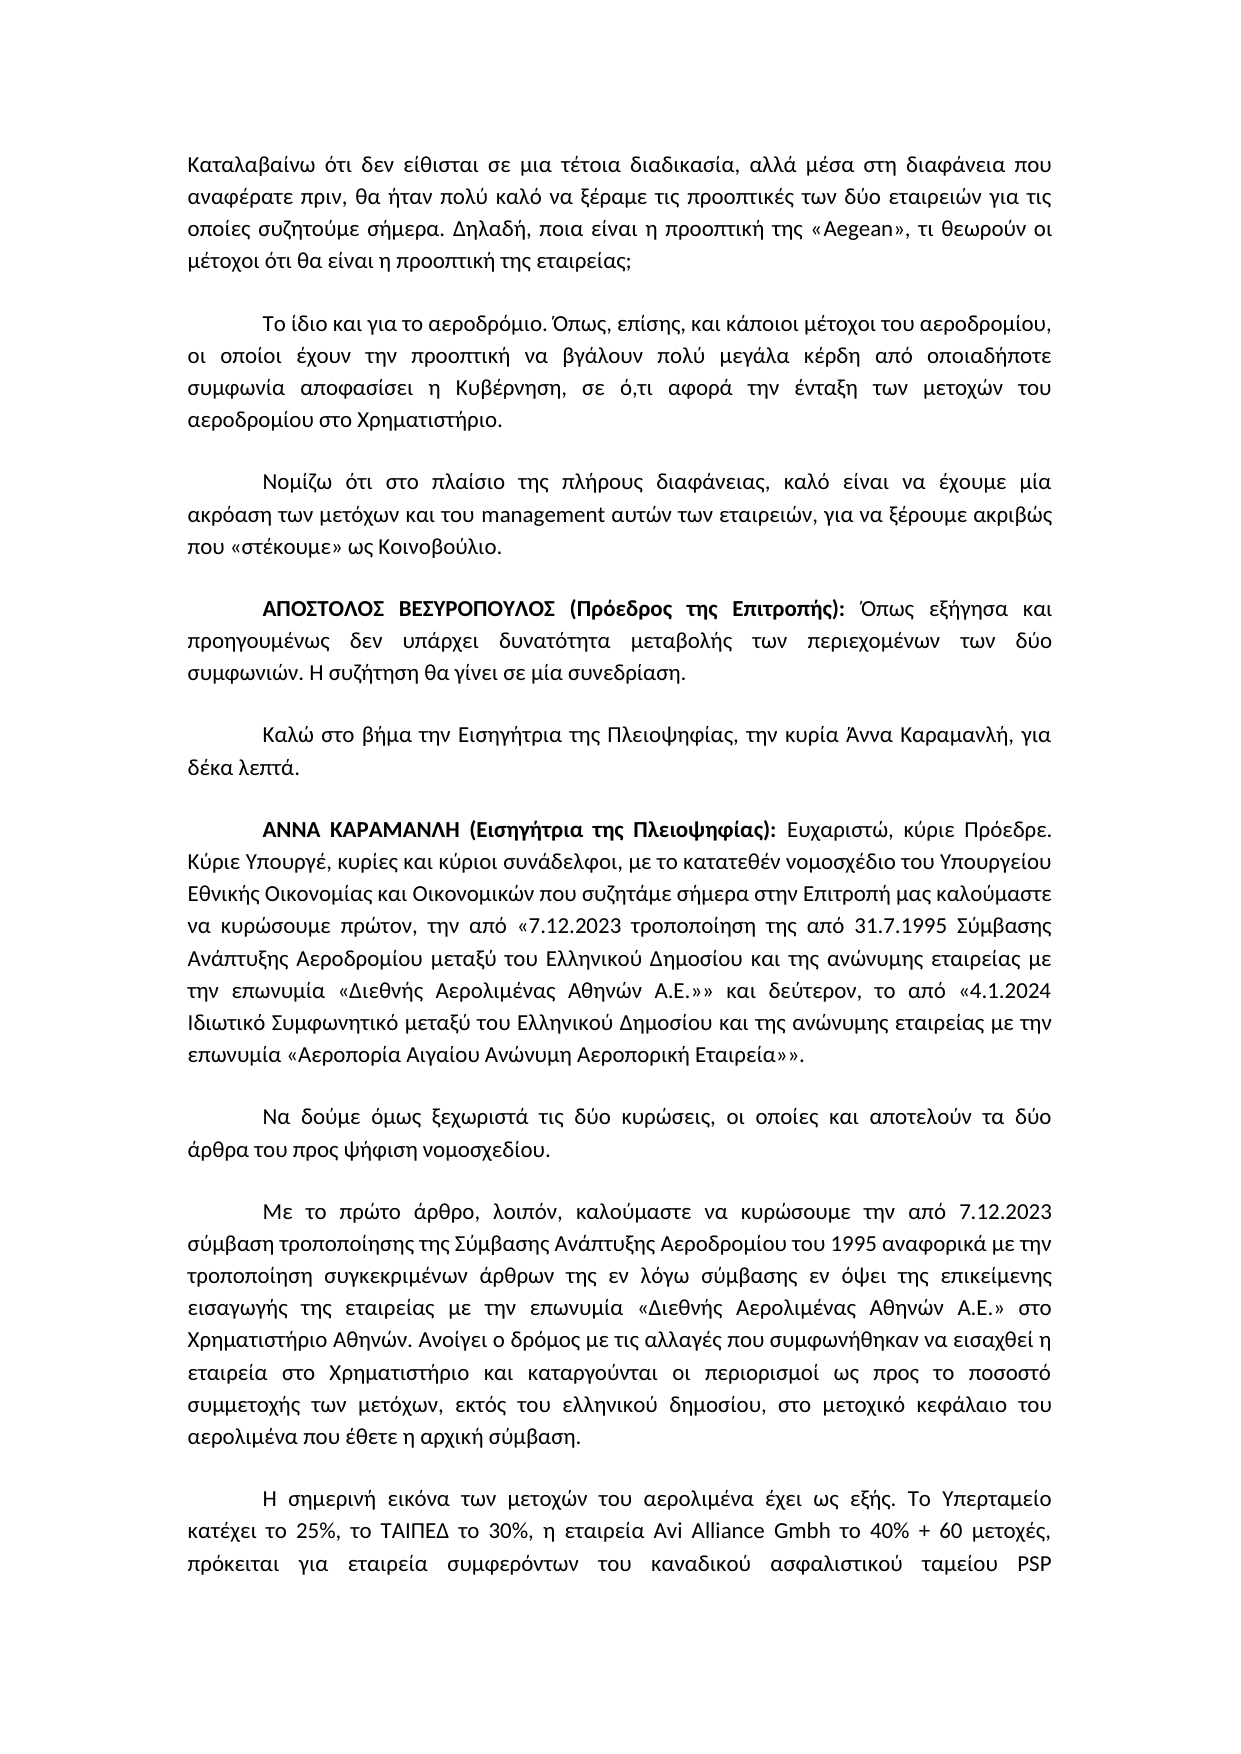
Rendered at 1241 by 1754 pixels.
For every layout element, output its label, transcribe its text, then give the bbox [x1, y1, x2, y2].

text Το ίδιο και για το αεροδρόμιο. Όπως, επίσης, και κάποιοι μέτοχοι του αεροδρομίου, οι οποίοι έχουν την προοπτική να βγάλουν πολύ μεγάλα κέρδη από οποιαδήποτε συμφωνία αποφασίσει η Κυβέρνηση, σε ό,τι αφορά την ένταξη των μετοχών του αεροδρομίου στο Χρηματιστήριο. [187, 309, 1053, 433]
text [187, 1484, 1053, 1577]
text Νομίζω ότι στο πλαίσιο της πλήρους διαφάνειας, καλό είναι να έχουμε μία ακρόαση των μετόχων και του management αυτών των εταιρειών, για να ξέρουμε ακριβώς που «στέκουμε» ως Κοινοβούλιο. [187, 467, 1053, 560]
text Να δούμε όμως ξεχωριστά τις δύο κυρώσεις, οι οποίες και αποτελούν τα δύο άρθρα του προς ψήφιση νομοσχεδίου. [187, 1102, 1053, 1163]
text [187, 150, 1053, 274]
text ΑΠΟΣΤΟΛΟΣ ΒΕΣΥΡΟΠΟΥΛΟΣ (Πρόεδρος της Επιτροπής): Όπως εξήγησα και προηγουμένως δεν υπάρχει δυνατότητα μεταβολής των περιεχομένων των δύο συμφωνιών. Η συζήτηση θα γίνει σε μία συνεδρίαση. [187, 594, 1053, 686]
text Καλώ στο βήμα την Εισηγήτρια της Πλειοψηφίας, την κυρία Άννα Καραμανλή, για δέκα λεπτά. [187, 721, 1053, 781]
text Με το πρώτο άρθρο, λοιπόν, καλούμαστε να κυρώσουμε την από 7.12.2023 σύμβαση τροποποίησης της Σύμβασης Ανάπτυξης Αεροδρομίου του 1995 αναφορικά με την τροποποίηση συγκεκριμένων άρθρων της εν λόγω σύμβασης εν όψει της επικείμενης εισαγωγής της εταιρείας με την επωνυμία «Διεθνής Αερολιμένας Αθηνών Α.Ε.» στο Χρηματιστήριο Αθηνών. Ανοίγει ο δρόμος με τις αλλαγές που συμφωνήθηκαν να εισαχθεί η εταιρεία στο Χρηματιστήριο και καταργούνται οι περιορισμοί ως προς το ποσοστό συμμετοχής των μετόχων, εκτός του ελληνικού δημοσίου, στο μετοχικό κεφάλαιο του αερολιμένα που έθετε η αρχική σύμβαση. [187, 1197, 1053, 1450]
text ΑΝΝΑ ΚΑΡΑΜΑΝΛΗ (Εισηγήτρια της Πλειοψηφίας): Ευχαριστώ, κύριε Πρόεδρε. Κύριε Υπουργέ, κυρίες και κύριοι συνάδελφοι, με το κατατεθέν νομοσχέδιο του Υπουργείου Εθνικής Οικονομίας και Οικονομικών που συζητάμε σήμερα στην Επιτροπή μας καλούμαστε να κυρώσουμε πρώτον, την από «7.12.2023 τροποποίηση της από 31.7.1995 Σύμβασης Ανάπτυξης Αεροδρομίου μεταξύ του Ελληνικού Δημοσίου και της ανώνυμης εταιρείας με την επωνυμία «Διεθνής Αερολιμένας Αθηνών Α.Ε.»» και δεύτερον, το από «4.1.2024 Ιδιωτικό Συμφωνητικό μεταξύ του Ελληνικού Δημοσίου και της ανώνυμης εταιρείας με την επωνυμία «Αεροπορία Αιγαίου Ανώνυμη Αεροπορική Εταιρεία»». [187, 815, 1053, 1068]
